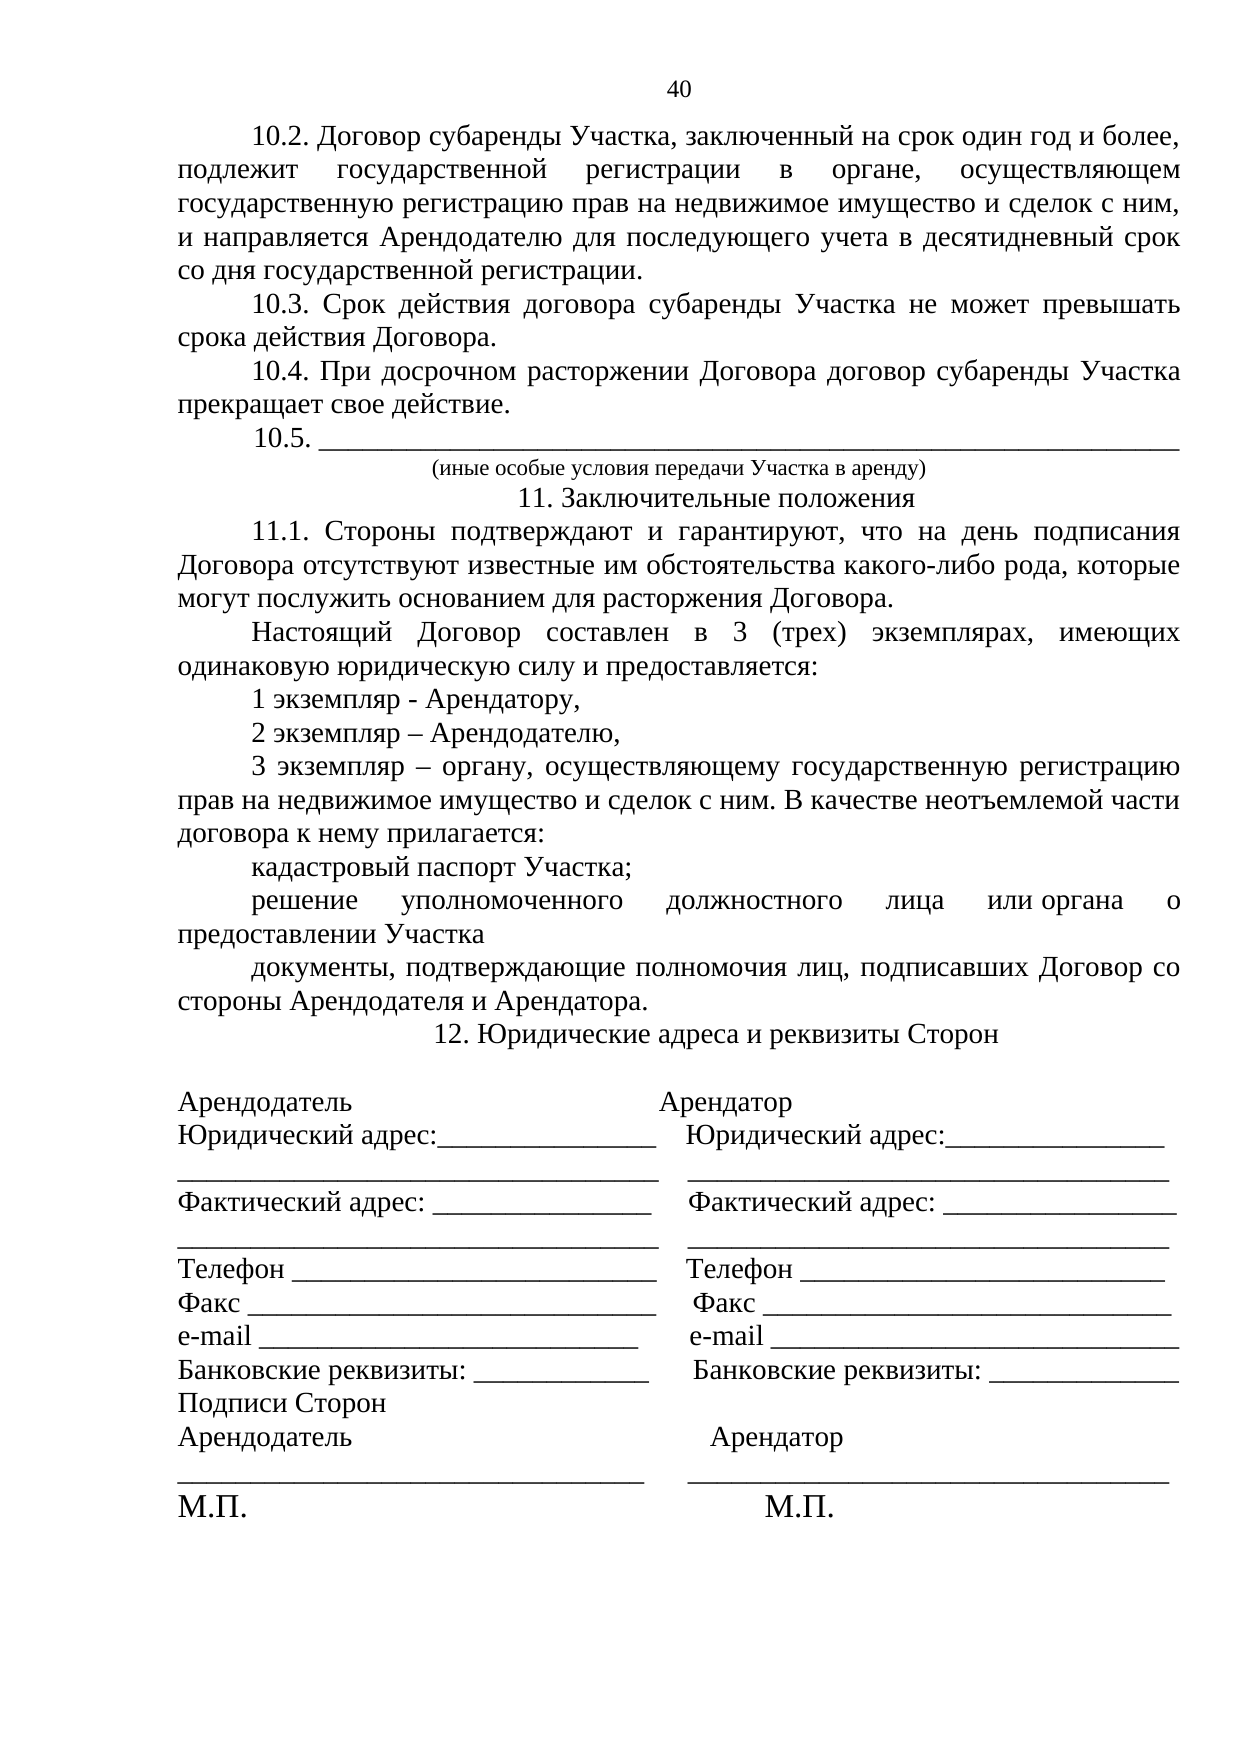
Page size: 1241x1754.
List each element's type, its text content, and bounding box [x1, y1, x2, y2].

text 11. Заключительные положения [177, 480, 1181, 513]
text 12. Юридические адреса и реквизиты Сторон [177, 1017, 1181, 1050]
text Арендодатель Арендатор Юридический адрес:_______________ Юридический адрес:_______________ _________________________________ _________________________________ Фактический адрес: _______________ Фактический адрес: ________________ _________________________________ _________________________________ Телефон _________________________ Телефон _________________________ Факс ____________________________ Факс ____________________________ e-mail __________________________ e-mail ____________________________ Банковские реквизиты: ____________ Банковские реквизиты: _____________ Подписи Сторон Арендодатель Арендатор ________________________________ _________________________________ [177, 1084, 1181, 1486]
text 3 экземпляр – органу, осуществляющему государственную регистрацию прав на недвижимое имущество и сделок с ним. В качестве неотъемлемой части договора к нему прилагается: [177, 748, 1181, 849]
text 10.2. Договор субаренды Участка, заключенный на срок один год и более, подлежит государственной регистрации в органе, осуществляющем государственную регистрацию прав на недвижимое имущество и сделок с ним, и направляется Арендодателю для последующего учета в десятидневный срок со дня государственной регистрации. [177, 118, 1181, 286]
text 1 экземпляр - Арендатору, [177, 681, 1181, 715]
text 2 экземпляр – Арендодателю, [177, 715, 1181, 748]
text решение уполномоченного должностного лица или органа о предоставлении Участка [177, 882, 1181, 949]
text 10.3. Срок действия договора субаренды Участка не может превышать срока действия Договора. [177, 286, 1181, 353]
text документы, подтверждающие полномочия лиц, подписавших Договор со стороны Арендодателя и Арендатора. [177, 949, 1181, 1017]
text 10.5. ___________________________________________________________ (иные особые условия передачи Участка в аренду) [177, 420, 1181, 480]
text М.П. М.П. [177, 1486, 1181, 1586]
text Настоящий Договор составлен в 3 (трех) экземплярах, имеющих одинаковую юридическую силу и предоставляется: [177, 614, 1181, 681]
text кадастровый паспорт Участка; [177, 849, 1181, 882]
text 10.4. При досрочном расторжении Договора договор субаренды Участка прекращает свое действие. [177, 353, 1181, 420]
text 11.1. Стороны подтверждают и гарантируют, что на день подписания Договора отсутствуют известные им обстоятельства какого-либо рода, которые могут послужить основанием для расторжения Договора. [177, 513, 1181, 614]
